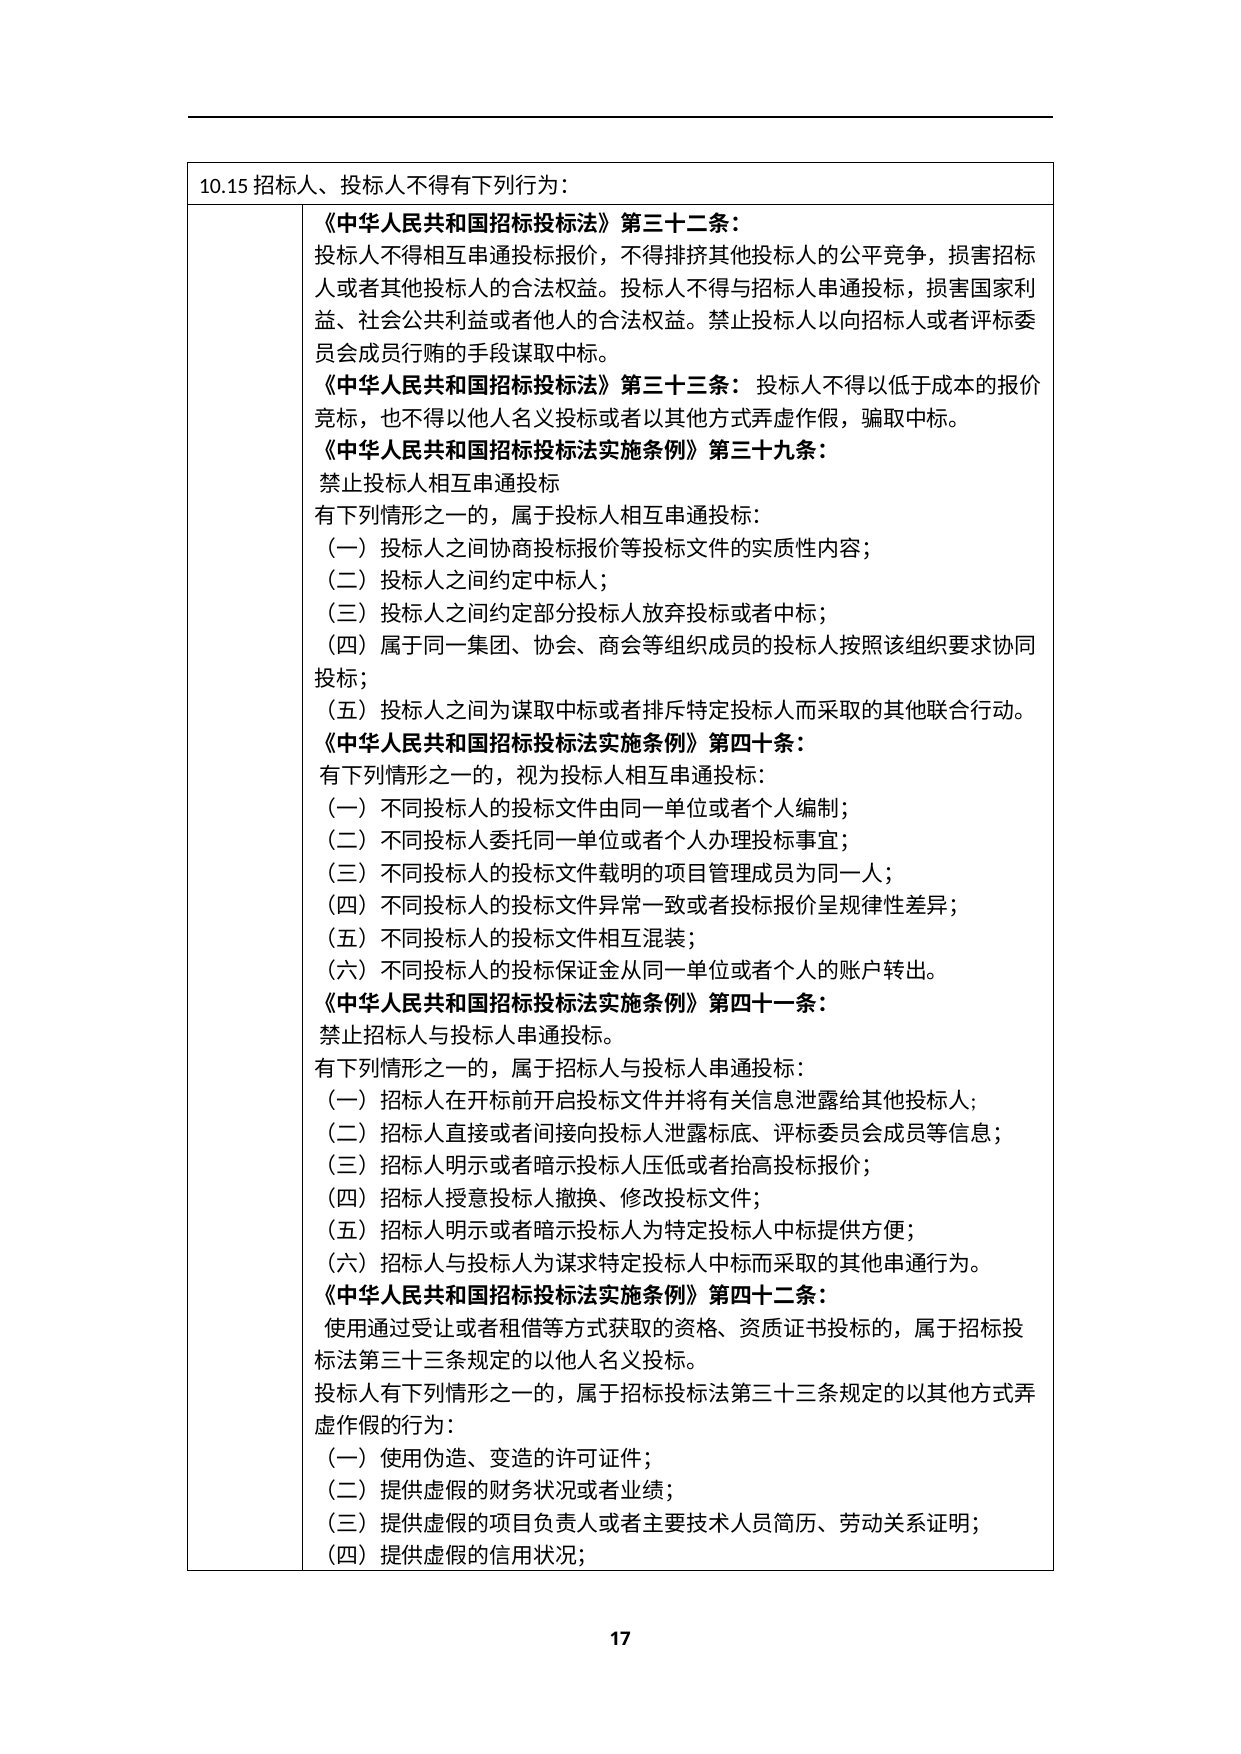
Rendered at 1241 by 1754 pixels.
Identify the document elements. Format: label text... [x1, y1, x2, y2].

table_cell [188, 205, 302, 1570]
table_cell 10.15招标人、投标人不得有下列行为： [188, 163, 1053, 204]
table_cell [303, 205, 1053, 1570]
